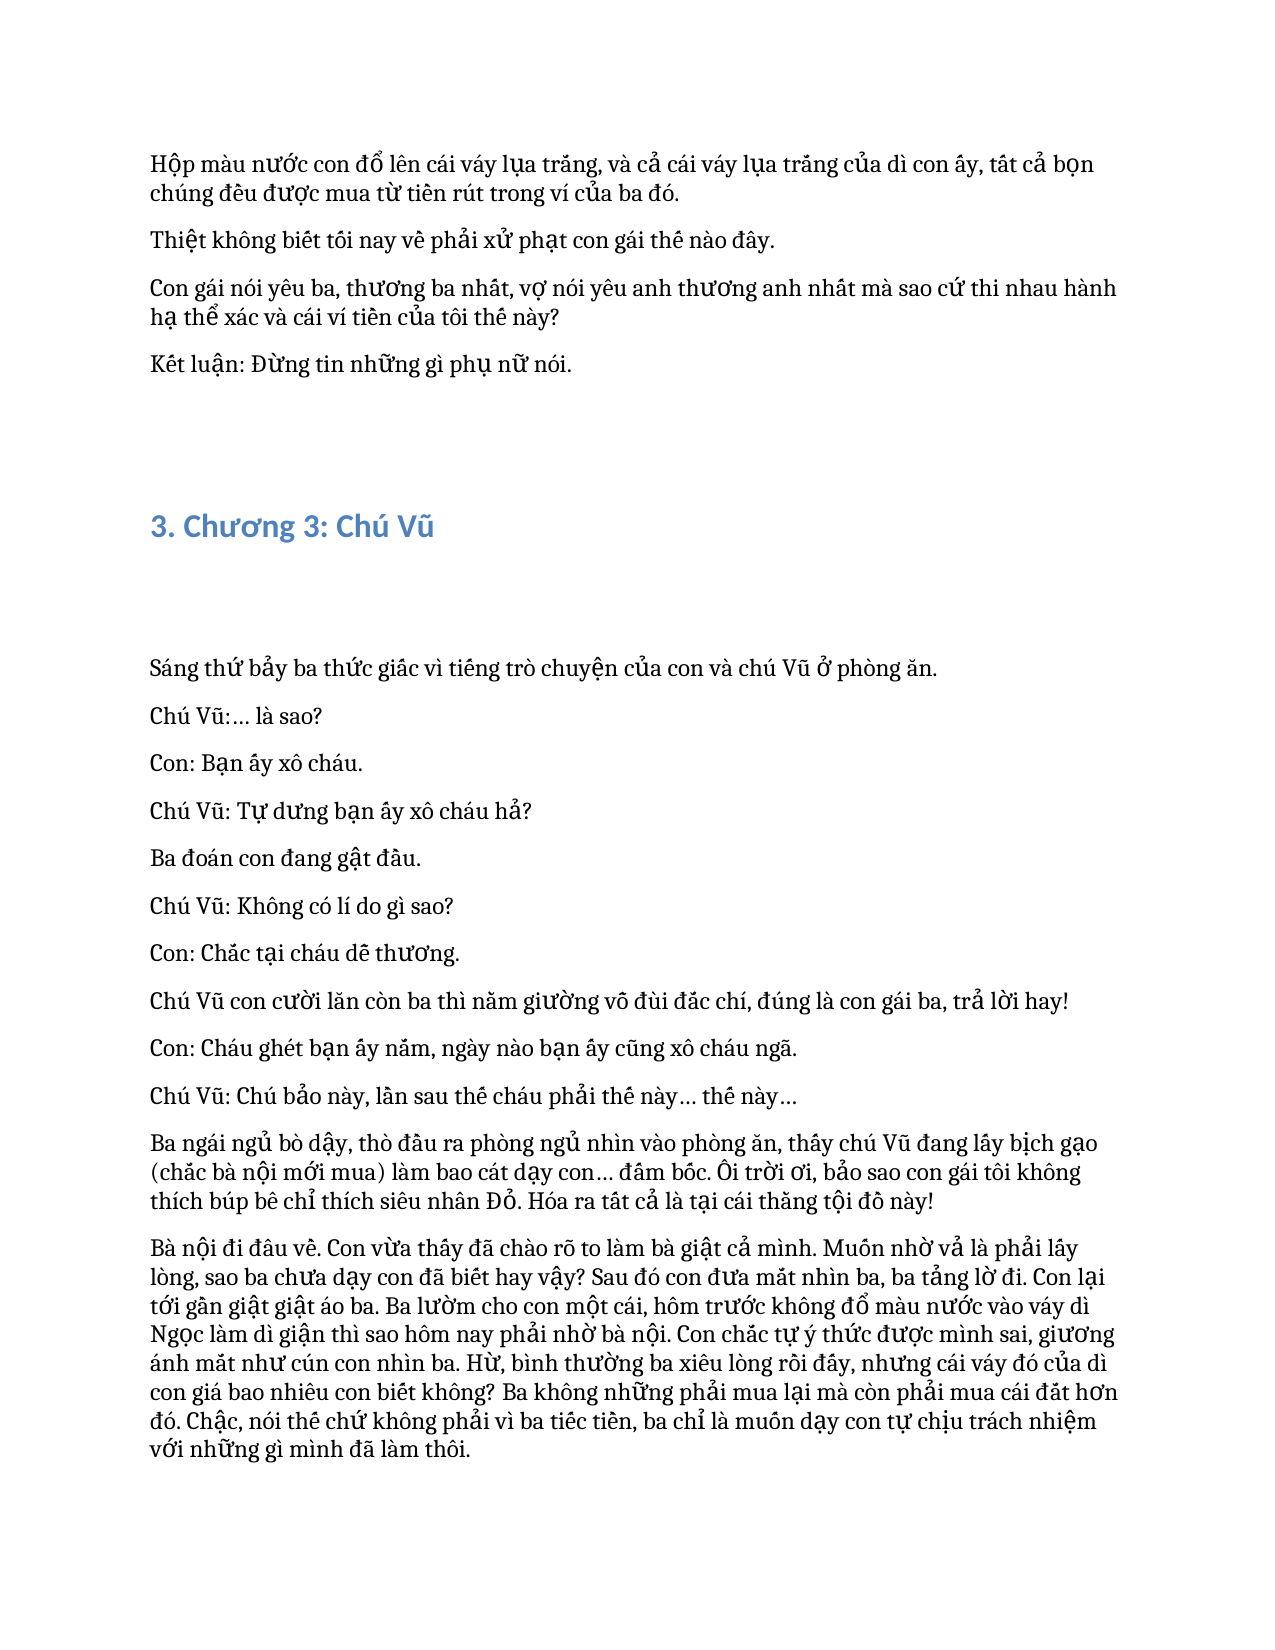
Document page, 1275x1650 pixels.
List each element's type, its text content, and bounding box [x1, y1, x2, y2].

text Sáng thứ bảy ba thức giấc vì tiếng trò chuyện của con và chú Vũ ở phòng ăn. [150, 654, 1125, 683]
text Chú Vũ: Không có lí do gì sao? [150, 892, 1125, 920]
text Ba đoán con đang gật đầu. [150, 844, 1125, 873]
text Chú Vũ:… là sao? [150, 702, 1125, 730]
text Con: Chắc tại cháu dễ thương. [150, 939, 1125, 968]
text Ba ngái ngủ bò dậy, thò đầu ra phòng ngủ nhìn vào phòng ăn, thấy chú Vũ đang lấy bịch gạo (chắc bà nội mới mua) làm bao cát dạy con… đấm bốc. Ôi trời ơi, bảo sao con gái tôi không thích búp bê chỉ thích siêu nhân Đỏ. Hóa ra tất cả là tại cái thằng tội đồ này! [150, 1129, 1125, 1215]
text Con gái nói yêu ba, thương ba nhất, vợ nói yêu anh thương anh nhất mà sao cứ thi nhau hành hạ thể xác và cái ví tiền của tôi thế này? [150, 274, 1125, 331]
text Chú Vũ: Tự dưng bạn ấy xô cháu hả? [150, 797, 1125, 825]
text Con: Cháu ghét bạn ấy nắm, ngày nào bạn ấy cũng xô cháu ngã. [150, 1034, 1125, 1063]
text Chú Vũ: Chú bảo này, lần sau thế cháu phải thế này… thế này… [150, 1082, 1125, 1110]
text Hộp màu nước con đổ lên cái váy lụa trắng, và cả cái váy lụa trắng của dì con ấy, tất cả bọn chúng đều được mua từ tiền rút trong ví của ba đó. [150, 150, 1125, 207]
text Kết luận: Đừng tin những gì phụ nữ nói. [150, 350, 1125, 379]
text Thiệt không biết tối nay về phải xử phạt con gái thế nào đây. [150, 226, 1125, 255]
text Bà nội đi đâu về. Con vừa thấy đã chào rõ to làm bà giật cả mình. Muốn nhờ vả là phải lấy lòng, sao ba chưa dạy con đã biết hay vậy? Sau đó con đưa mắt nhìn ba, ba tảng lờ đi. Con lại tới gần giật giật áo ba. Ba lườm cho con một cái, hôm trước không đổ màu nước vào váy dì Ngọc làm dì giận thì sao hôm nay phải nhờ bà nội. Con chắc tự ý thức được mình sai, giương ánh mắt như cún con nhìn ba. Hừ, bình thường ba xiêu lòng rồi đấy, nhưng cái váy đó của dì con giá bao nhiêu con biết không? Ba không những phải mua lại mà còn phải mua cái đắt hơn đó. Chậc, nói thế chứ không phải vì ba tiếc tiền, ba chỉ là muốn dạy con tự chịu trách nhiệm với những gì mình đã làm thôi. [150, 1234, 1125, 1464]
subtitle 3. Chương 3: Chú Vũ [150, 504, 1125, 545]
text Chú Vũ con cười lăn còn ba thì nằm giường vỗ đùi đắc chí, đúng là con gái ba, trả lời hay! [150, 987, 1125, 1015]
text Con: Bạn ấy xô cháu. [150, 749, 1125, 778]
